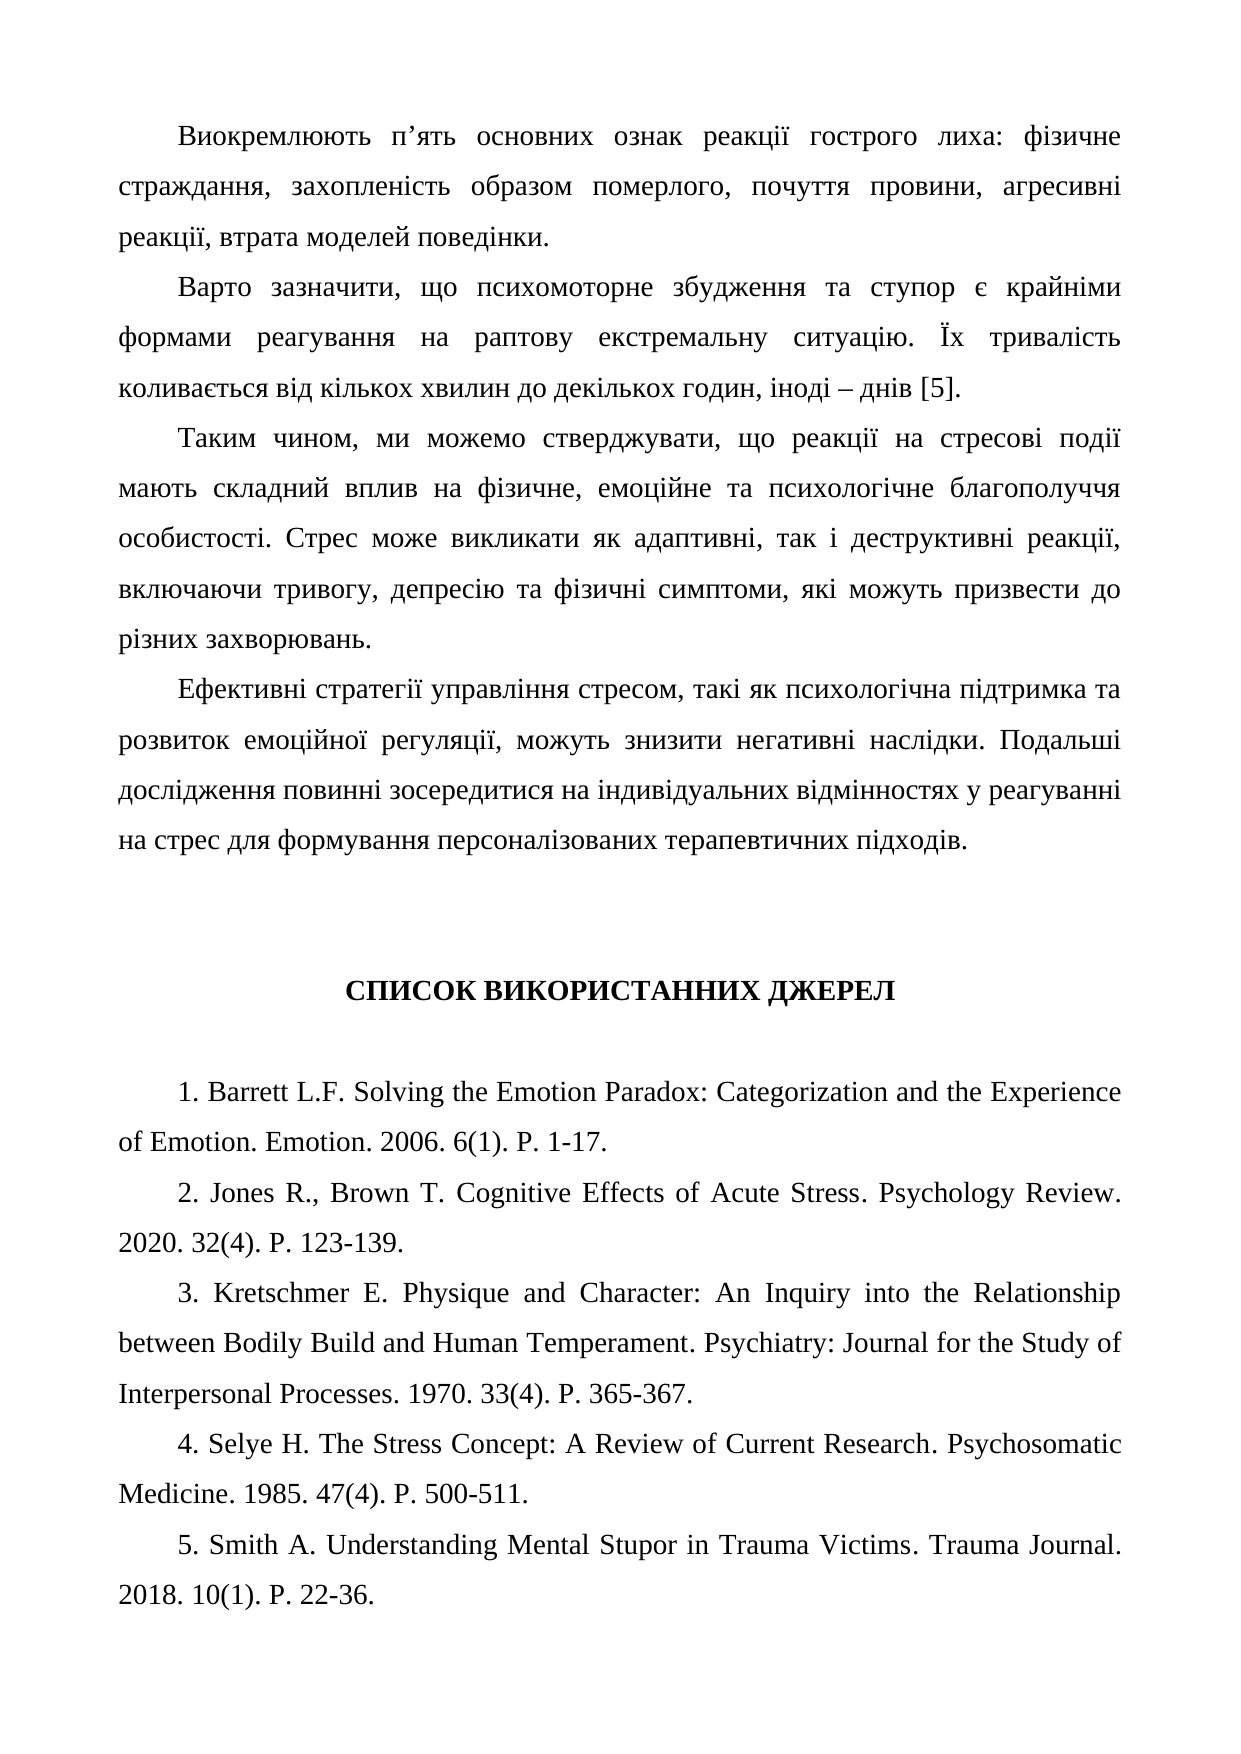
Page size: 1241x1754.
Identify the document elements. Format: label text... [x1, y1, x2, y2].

text 4. Selye H. The Stress Concept: A Review of Current Research. Psychosomatic Medicine. 1985. 47(4). P. 500-511. [118, 1426, 1122, 1510]
text Варто зазначити, що психомоторне збудження та ступор є крайніми формами реагування на раптову екстремальну ситуацію. Їх тривалість коливається від кількох хвилин до декількох годин, іноді – днів [5]. [118, 269, 1122, 403]
text Виокремлюють п’ять основних ознак реакції гострого лиха: фізичне страждання, захопленість образом померлого, почуття провини, агресивні реакції, втрата моделей поведінки. [118, 118, 1122, 252]
text Ефективні стратегії управління стресом, такі як психологічна підтримка та розвиток емоційної регуляції, можуть знизити негативні наслідки. Подальші дослідження повинні зосередитися на індивідуальних відмінностях у реагуванні на стрес для формування персоналізованих терапевтичних підходів. [118, 672, 1122, 856]
text СПИСОК ВИКОРИСТАННИХ ДЖЕРЕЛ [118, 973, 1122, 1007]
text 2. Jones R., Brown T. Cognitive Effects of Acute Stress. Psychology Review. 2020. 32(4). P. 123-139. [118, 1175, 1122, 1258]
text 3. Kretschmer E. Physique and Character: An Inquiry into the Relationship between Bodily Build and Human Temperament. Psychiatry: Journal for the Study of Interpersonal Processes. 1970. 33(4). P. 365-367. [118, 1275, 1122, 1409]
text 1. Barrett L.F. Solving the Emotion Paradox: Categorization and the Experience of Emotion. Emotion. 2006. 6(1). P. 1-17. [118, 1074, 1122, 1158]
text Таким чином, ми можемо стверджувати, що реакції на стресові події мають складний вплив на фізичне, емоційне та психологічне благополуччя особистості. Стрес може викликати як адаптивні, так і деструктивні реакції, включаючи тривогу, депресію та фізичні симптоми, які можуть призвести до різних захворювань. [118, 420, 1122, 655]
text 5. Smith A. Understanding Mental Stupor in Trauma Victims. Trauma Journal. 2018. 10(1). P. 22-36. [118, 1527, 1122, 1611]
